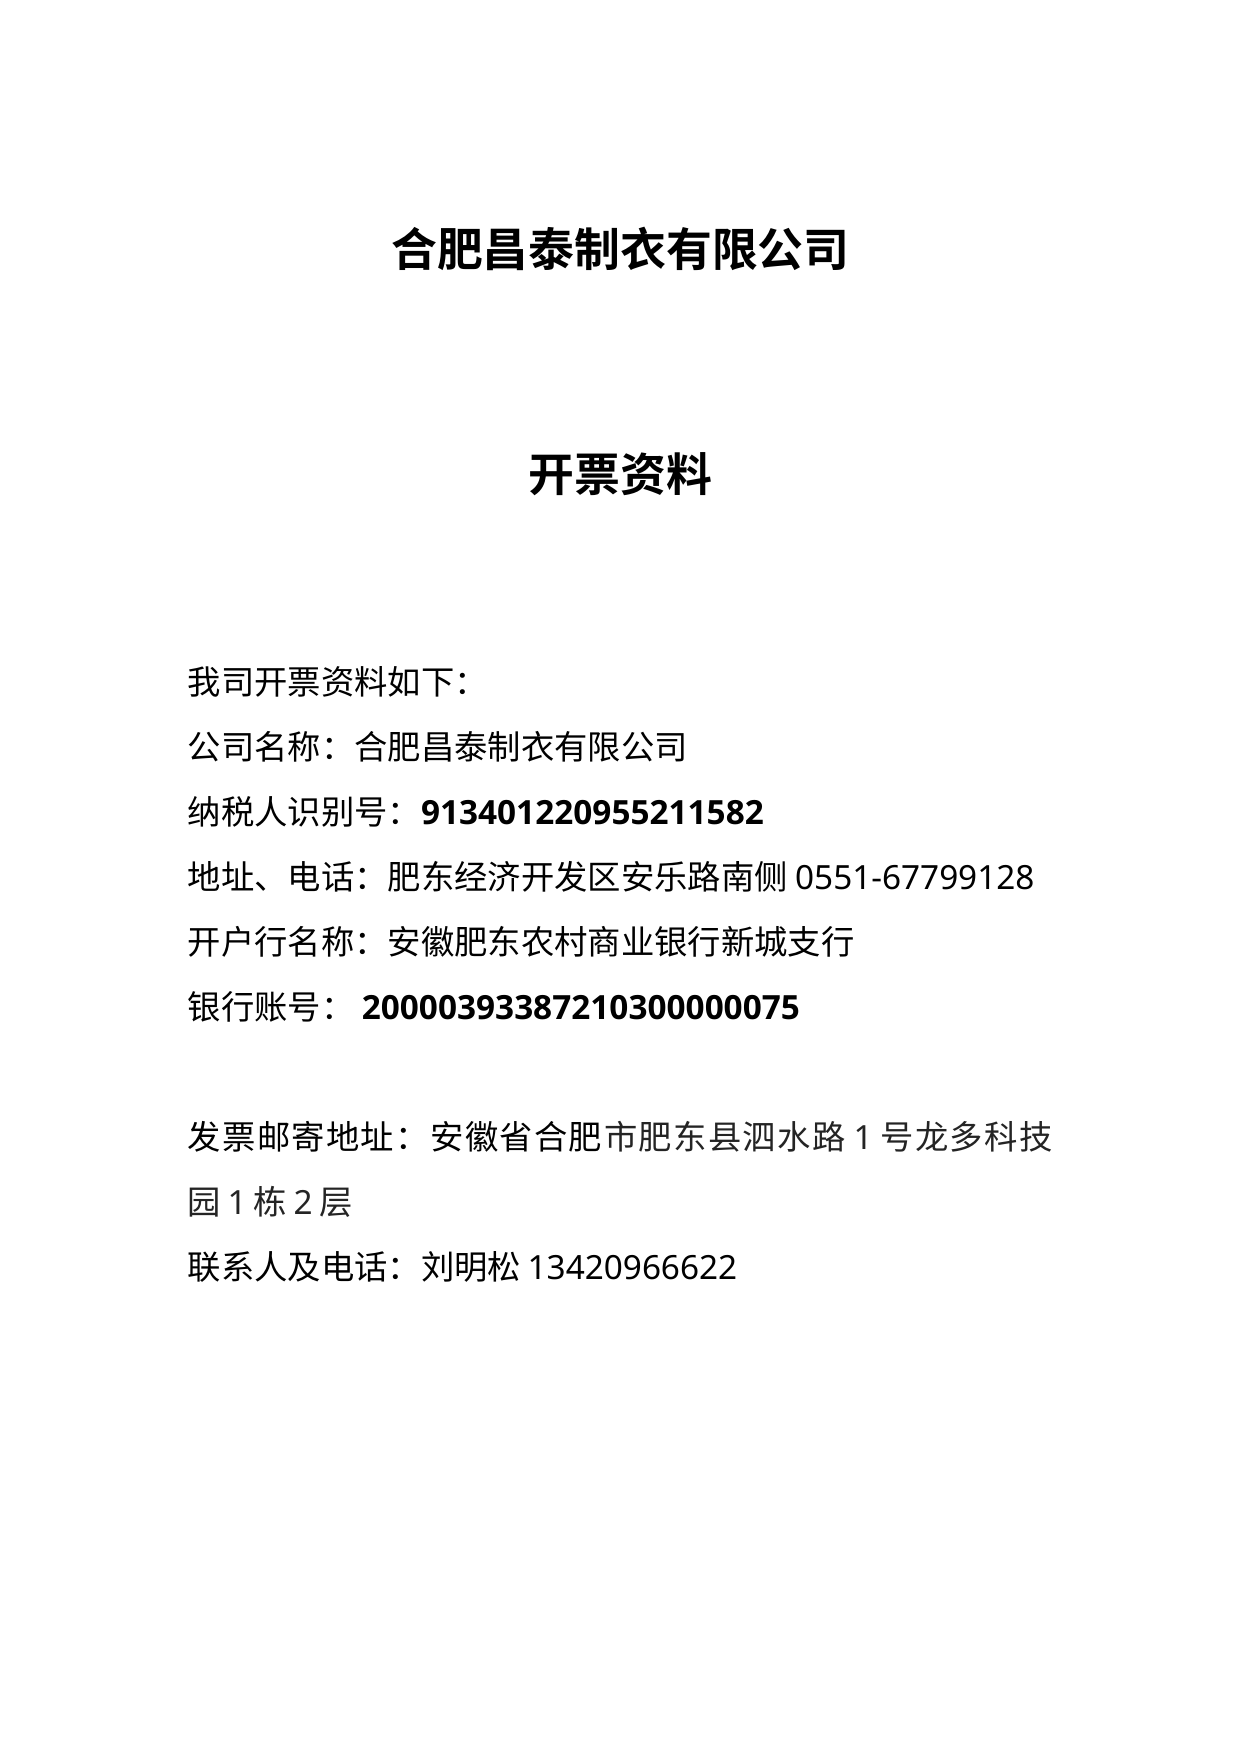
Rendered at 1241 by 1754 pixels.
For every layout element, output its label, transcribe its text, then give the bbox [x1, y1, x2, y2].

text 地址、电话：肥东经济开发区安乐路南侧 0551-67799128 [187, 843, 1053, 908]
text 银行账号： 20000393387210300000075 [187, 973, 1053, 1038]
text 公司名称：合肥昌泰制衣有限公司 [187, 713, 1053, 778]
text 发票邮寄地址：安徽省合肥市肥东县泗水路1号龙多科技园1栋2层 [187, 1103, 1053, 1233]
text 联系人及电话：刘明松13420966622 [187, 1233, 1053, 1298]
text 开户行名称：安徽肥东农村商业银行新城支行 [187, 908, 1053, 973]
text 我司开票资料如下： [187, 648, 1053, 713]
subtitle 开票资料 [187, 423, 1053, 521]
subtitle 合肥昌泰制衣有限公司 [187, 197, 1053, 295]
text 纳税人识别号：913401220955211582 [187, 778, 1053, 843]
